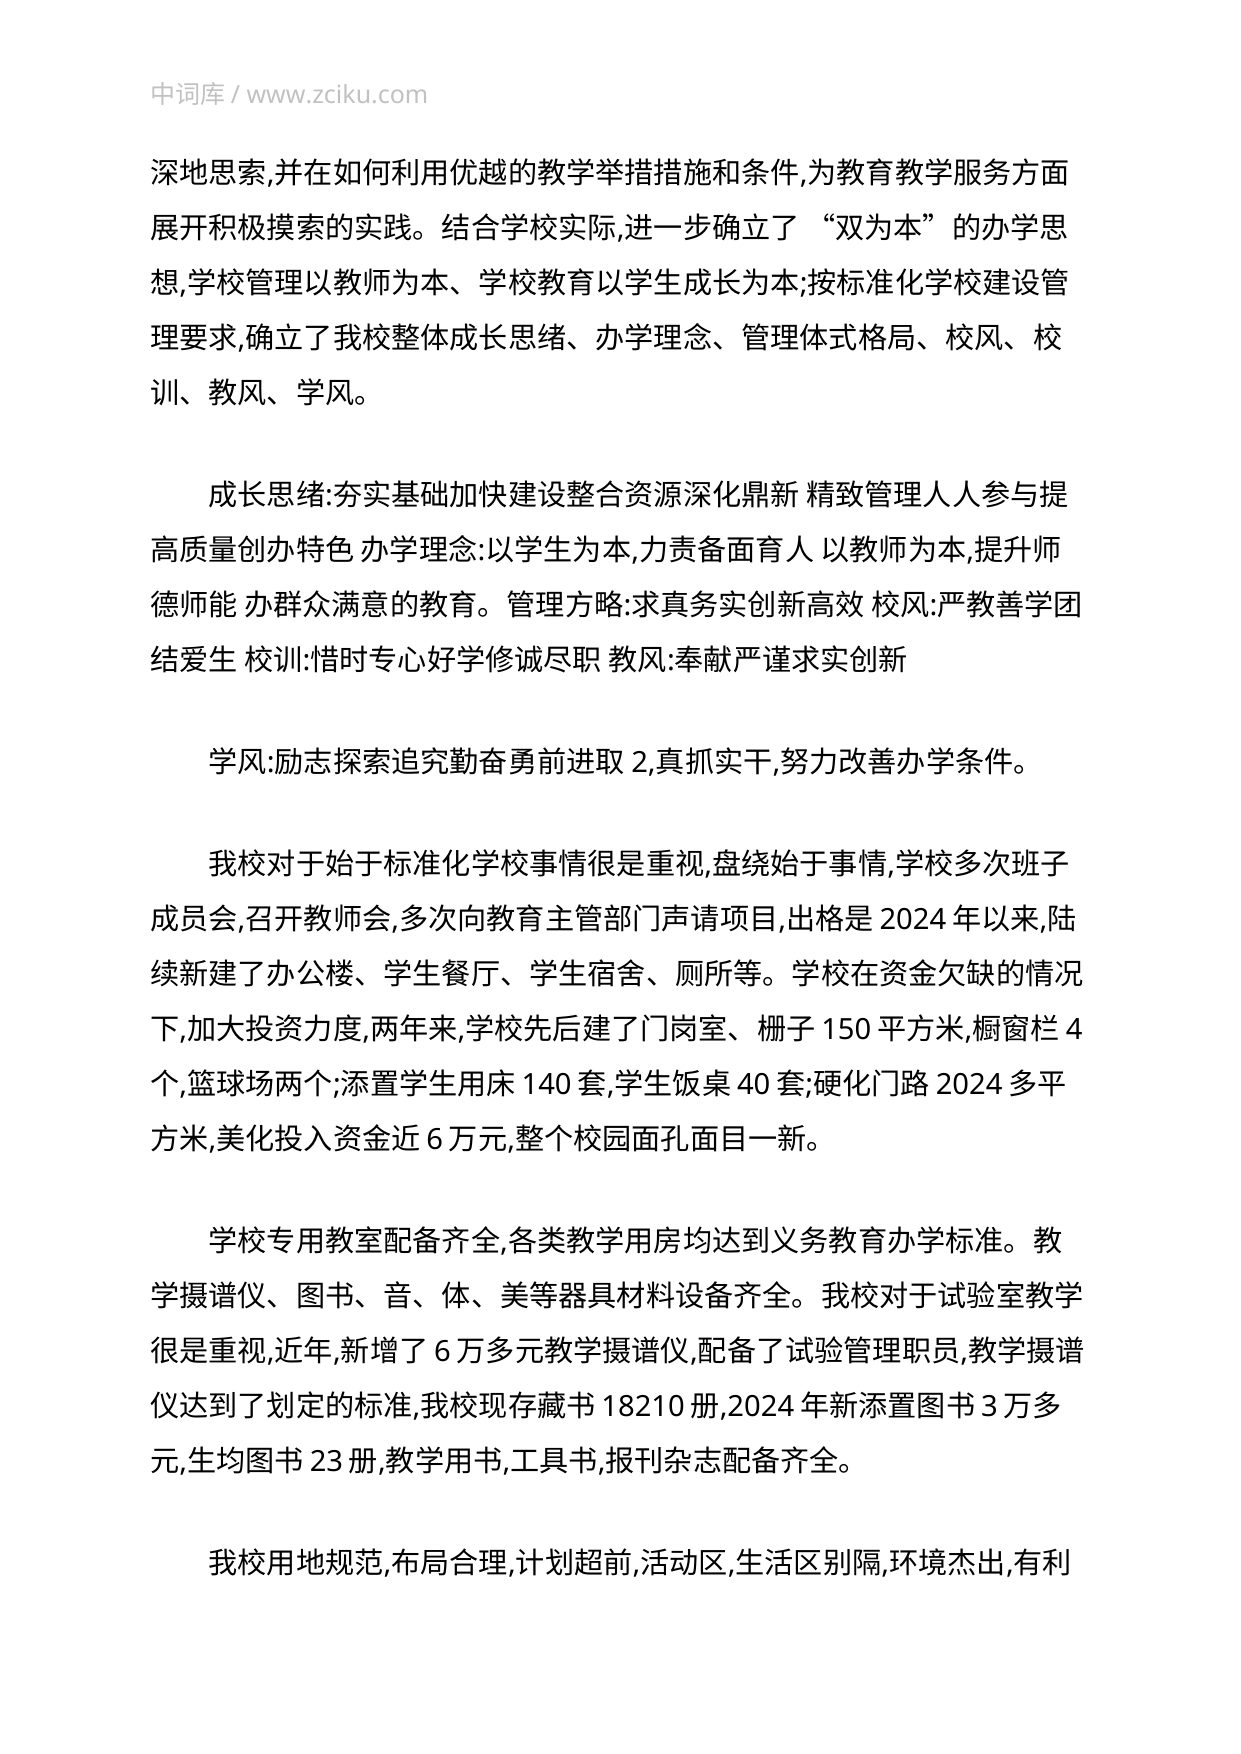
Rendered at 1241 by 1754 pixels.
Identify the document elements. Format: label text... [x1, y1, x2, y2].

text 我校对于始于标准化学校事情很是重视,盘绕始于事情,学校多次班子成员会,召开教师会,多次向教育主管部门声请项目,出格是2024年以来,陆续新建了办公楼、学生餐厅、学生宿舍、厕所等。学校在资金欠缺的情况下,加大投资力度,两年来,学校先后建了门岗室、栅子150平方米,橱窗栏4个,篮球场两个;添置学生用床140套,学生饭桌40套;硬化门路2024多平方米,美化投入资金近6万元,整个校园面孔面目一新。 [150, 841, 1090, 1158]
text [150, 1539, 1090, 1582]
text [150, 150, 1090, 412]
text 成长思绪:夯实基础加快建设整合资源深化鼎新 精致管理人人参与提高质量创办特色 办学理念:以学生为本,力责备面育人 以教师为本,提升师德师能 办群众满意的教育。管理方略:求真务实创新高效 校风:严教善学团结爱生 校训:惜时专心好学修诚尽职 教风:奉献严谨求实创新 [150, 472, 1090, 679]
text 学风:励志探索追究勤奋勇前进取 2,真抓实干,努力改善办学条件。 [150, 739, 1090, 781]
text 学校专用教室配备齐全,各类教学用房均达到义务教育办学标准。教学摄谱仪、图书、音、体、美等器具材料设备齐全。我校对于试验室教学很是重视,近年,新增了6万多元教学摄谱仪,配备了试验管理职员,教学摄谱仪达到了划定的标准,我校现存藏书18210册,2024年新添置图书3万多元,生均图书23册,教学用书,工具书,报刊杂志配备齐全。 [150, 1218, 1090, 1480]
